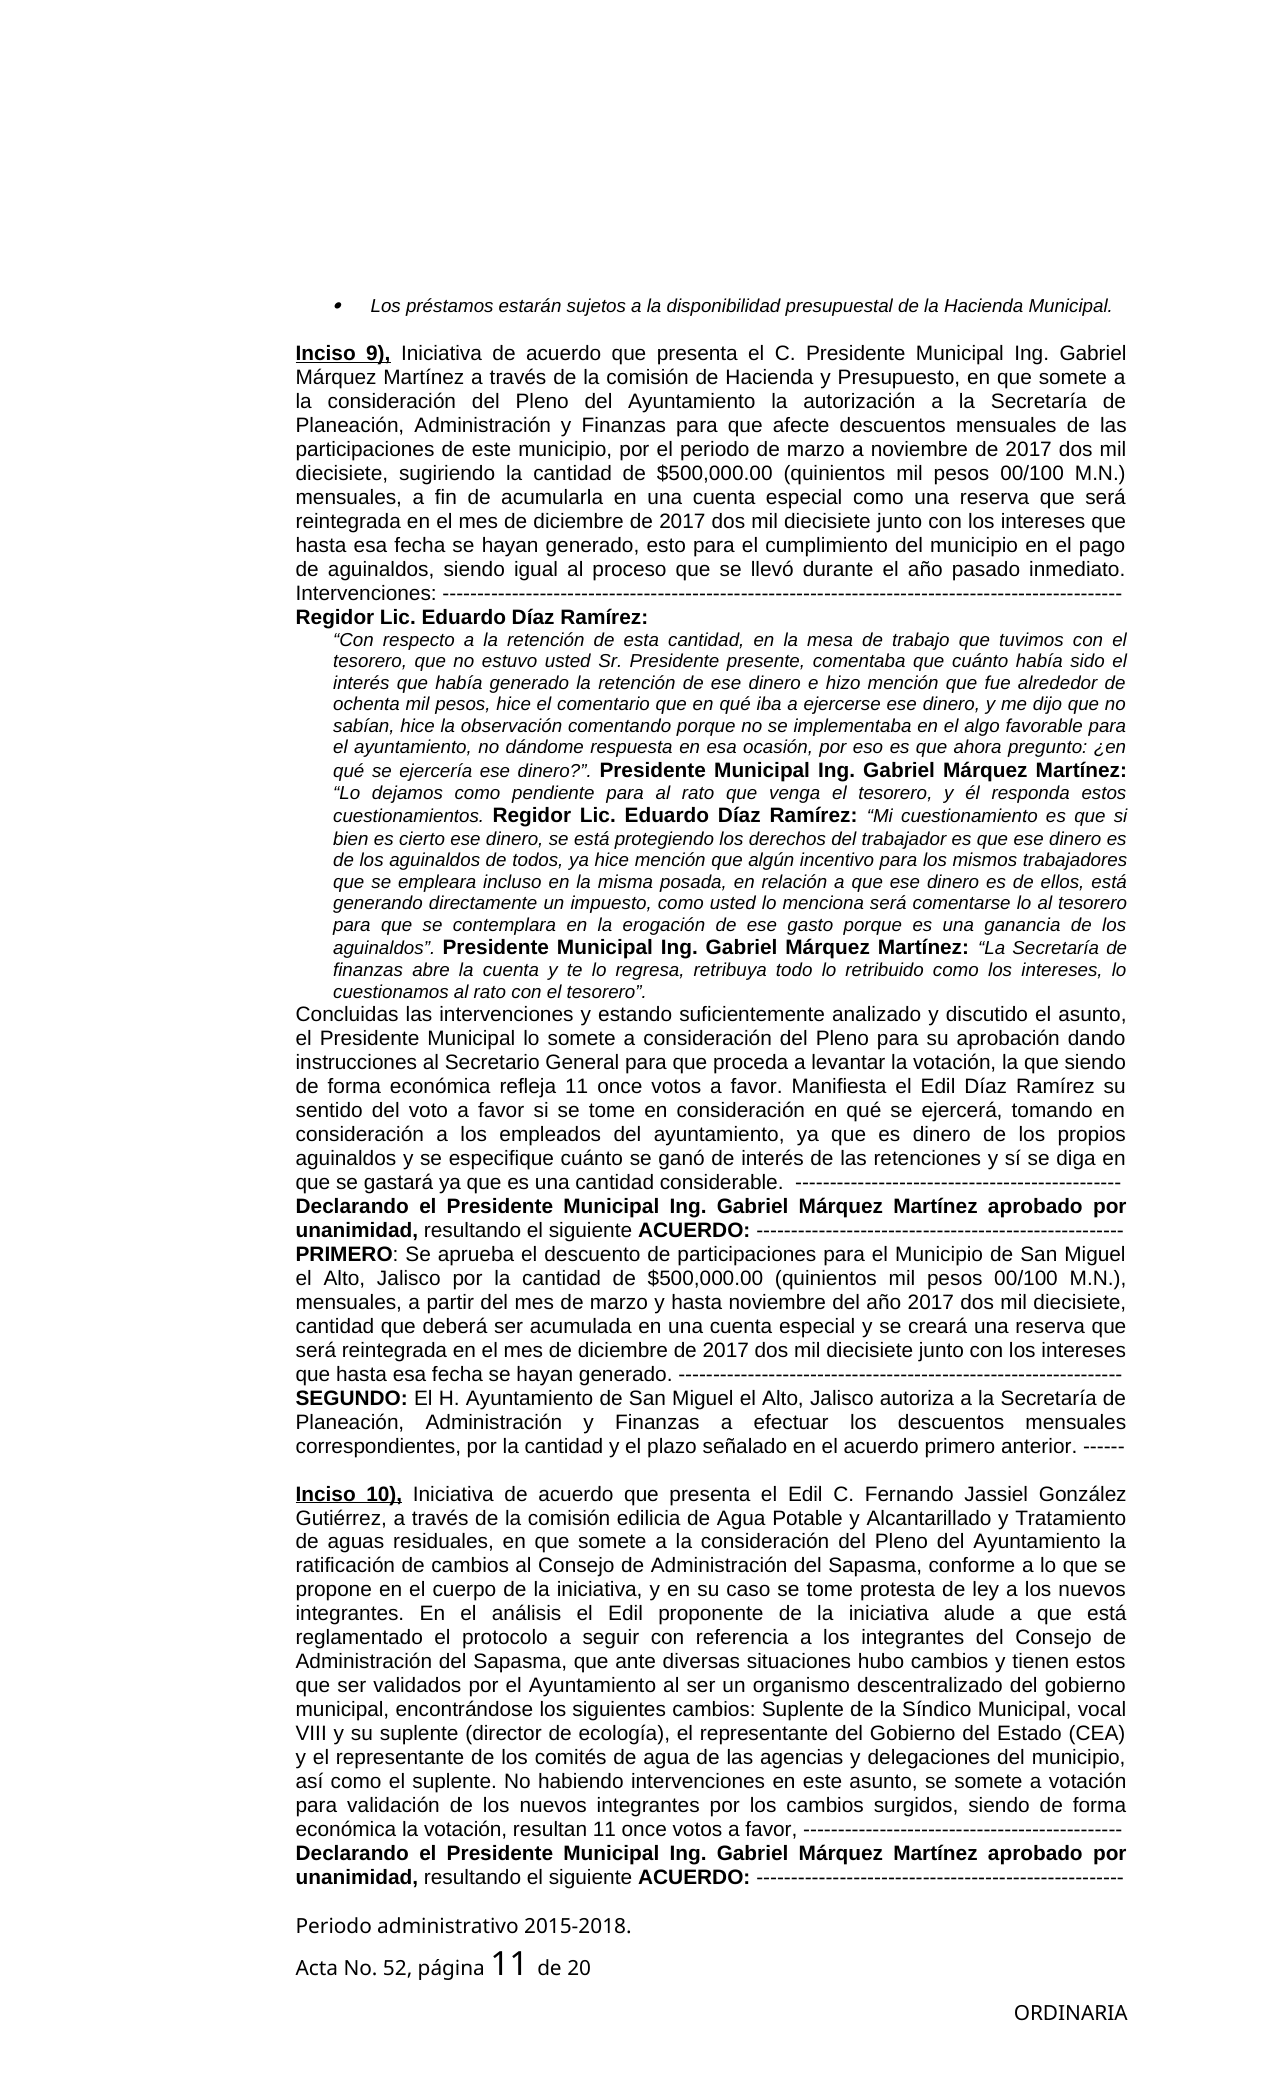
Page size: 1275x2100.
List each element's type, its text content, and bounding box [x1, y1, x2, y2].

list Los préstamos estarán sujetos a la disponibilidad presupuestal de la Hacienda Municipal. [333, 295, 1127, 317]
text Inciso 10), Iniciativa de acuerdo que presenta el Edil C. Fernando Jassiel González Gutiérrez, a través de la comisión edilicia de Agua Potable y Alcantarillado y Tratamiento de aguas residuales, en que somete a la consideración del Pleno del Ayuntamiento la ratificación de cambios al Consejo de Administración del Sapasma, conforme a lo que se propone en el cuerpo de la iniciativa, y en su caso se tome protesta de ley a los nuevos integrantes. En el análisis el Edil proponente de la iniciativa alude a que está reglamentado el protocolo a seguir con referencia a los integrantes del Consejo de Administración del Sapasma, que ante diversas situaciones hubo cambios y tienen estos que ser validados por el Ayuntamiento al ser un organismo descentralizado del gobierno municipal, encontrándose los siguientes cambios: Suplente de la Síndico Municipal, vocal VIII y su suplente (director de ecología), el representante del Gobierno del Estado (CEA) y el representante de los comités de agua de las agencias y delegaciones del municipio, así como el suplente. No habiendo intervenciones en este asunto, se somete a votación para validación de los nuevos integrantes por los cambios surgidos, siendo de forma económica la votación, resultan 11 once votos a favor, ---------------------------------------------- [295, 1481, 1127, 1841]
text Regidor Lic. Eduardo Díaz Ramírez: [295, 604, 1127, 628]
text Inciso 9), Iniciativa de acuerdo que presenta el C. Presidente Municipal Ing. Gabriel Márquez Martínez a través de la comisión de Hacienda y Presupuesto, en que somete a la consideración del Pleno del Ayuntamiento la autorización a la Secretaría de Planeación, Administración y Finanzas para que afecte descuentos mensuales de las participaciones de este municipio, por el periodo de marzo a noviembre de 2017 dos mil diecisiete, sugiriendo la cantidad de $500,000.00 (quinientos mil pesos 00/100 M.N.) mensuales, a fin de acumularla en una cuenta especial como una reserva que será reintegrada en el mes de diciembre de 2017 dos mil diecisiete junto con los intereses que hasta esa fecha se hayan generado, esto para el cumplimiento del municipio en el pago de aguinaldos, siendo igual al proceso que se llevó durante el año pasado inmediato. Intervenciones: -------------------------------------------------------------------------------------------------- [295, 341, 1127, 604]
text Declarando el Presidente Municipal Ing. Gabriel Márquez Martínez aprobado por unanimidad, resultando el siguiente ACUERDO: ----------------------------------------------------- [295, 1841, 1127, 1889]
text SEGUNDO: El H. Ayuntamiento de San Miguel el Alto, Jalisco autoriza a la Secretaría de Planeación, Administración y Finanzas a efectuar los descuentos mensuales correspondientes, por la cantidad y el plazo señalado en el acuerdo primero anterior. ------ [295, 1386, 1127, 1457]
text PRIMERO: Se aprueba el descuento de participaciones para el Municipio de San Miguel el Alto, Jalisco por la cantidad de $500,000.00 (quinientos mil pesos 00/100 M.N.), mensuales, a partir del mes de marzo y hasta noviembre del año 2017 dos mil diecisiete, cantidad que deberá ser acumulada en una cuenta especial y se creará una reserva que será reintegrada en el mes de diciembre de 2017 dos mil diecisiete junto con los intereses que hasta esa fecha se hayan generado. ---------------------------------------------------------------- [295, 1242, 1127, 1386]
text Declarando el Presidente Municipal Ing. Gabriel Márquez Martínez aprobado por unanimidad, resultando el siguiente ACUERDO: ----------------------------------------------------- [295, 1194, 1127, 1242]
text Concluidas las intervenciones y estando suficientemente analizado y discutido el asunto, el Presidente Municipal lo somete a consideración del Pleno para su aprobación dando instrucciones al Secretario General para que proceda a levantar la votación, la que siendo de forma económica refleja 11 once votos a favor. Manifiesta el Edil Díaz Ramírez su sentido del voto a favor si se tome en consideración en qué se ejercerá, tomando en consideración a los empleados del ayuntamiento, ya que es dinero de los propios aguinaldos y se especifique cuánto se ganó de interés de las retenciones y sí se diga en que se gastará ya que es una cantidad considerable. ----------------------------------------------- [295, 1002, 1127, 1194]
text “Con respecto a la retención de esta cantidad, en la mesa de trabajo que tuvimos con el tesorero, que no estuvo usted Sr. Presidente presente, comentaba que cuánto había sido el interés que había generado la retención de ese dinero e hizo mención que fue alrededor de ochenta mil pesos, hice el comentario que en qué iba a ejercerse ese dinero, y me dijo que no sabían, hice la observación comentando porque no se implementaba en el algo favorable para el ayuntamiento, no dándome respuesta en esa ocasión, por eso es que ahora pregunto: ¿en qué se ejercería ese dinero?”. Presidente Municipal Ing. Gabriel Márquez Martínez: “Lo dejamos como pendiente para al rato que venga el tesorero, y él responda estos cuestionamientos. Regidor Lic. Eduardo Díaz Ramírez: “Mi cuestionamiento es que si bien es cierto ese dinero, se está protegiendo los derechos del trabajador es que ese dinero es de los aguinaldos de todos, ya hice mención que algún incentivo para los mismos trabajadores que se empleara incluso en la misma posada, en relación a que ese dinero es de ellos, está generando directamente un impuesto, como usted lo menciona será comentarse lo al tesorero para que se contemplara en la erogación de ese gasto porque es una ganancia de los aguinaldos”. Presidente Municipal Ing. Gabriel Márquez Martínez: “La Secretaría de finanzas abre la cuenta y te lo regresa, retribuya todo lo retribuido como los intereses, lo cuestionamos al rato con el tesorero”. [333, 628, 1127, 1002]
